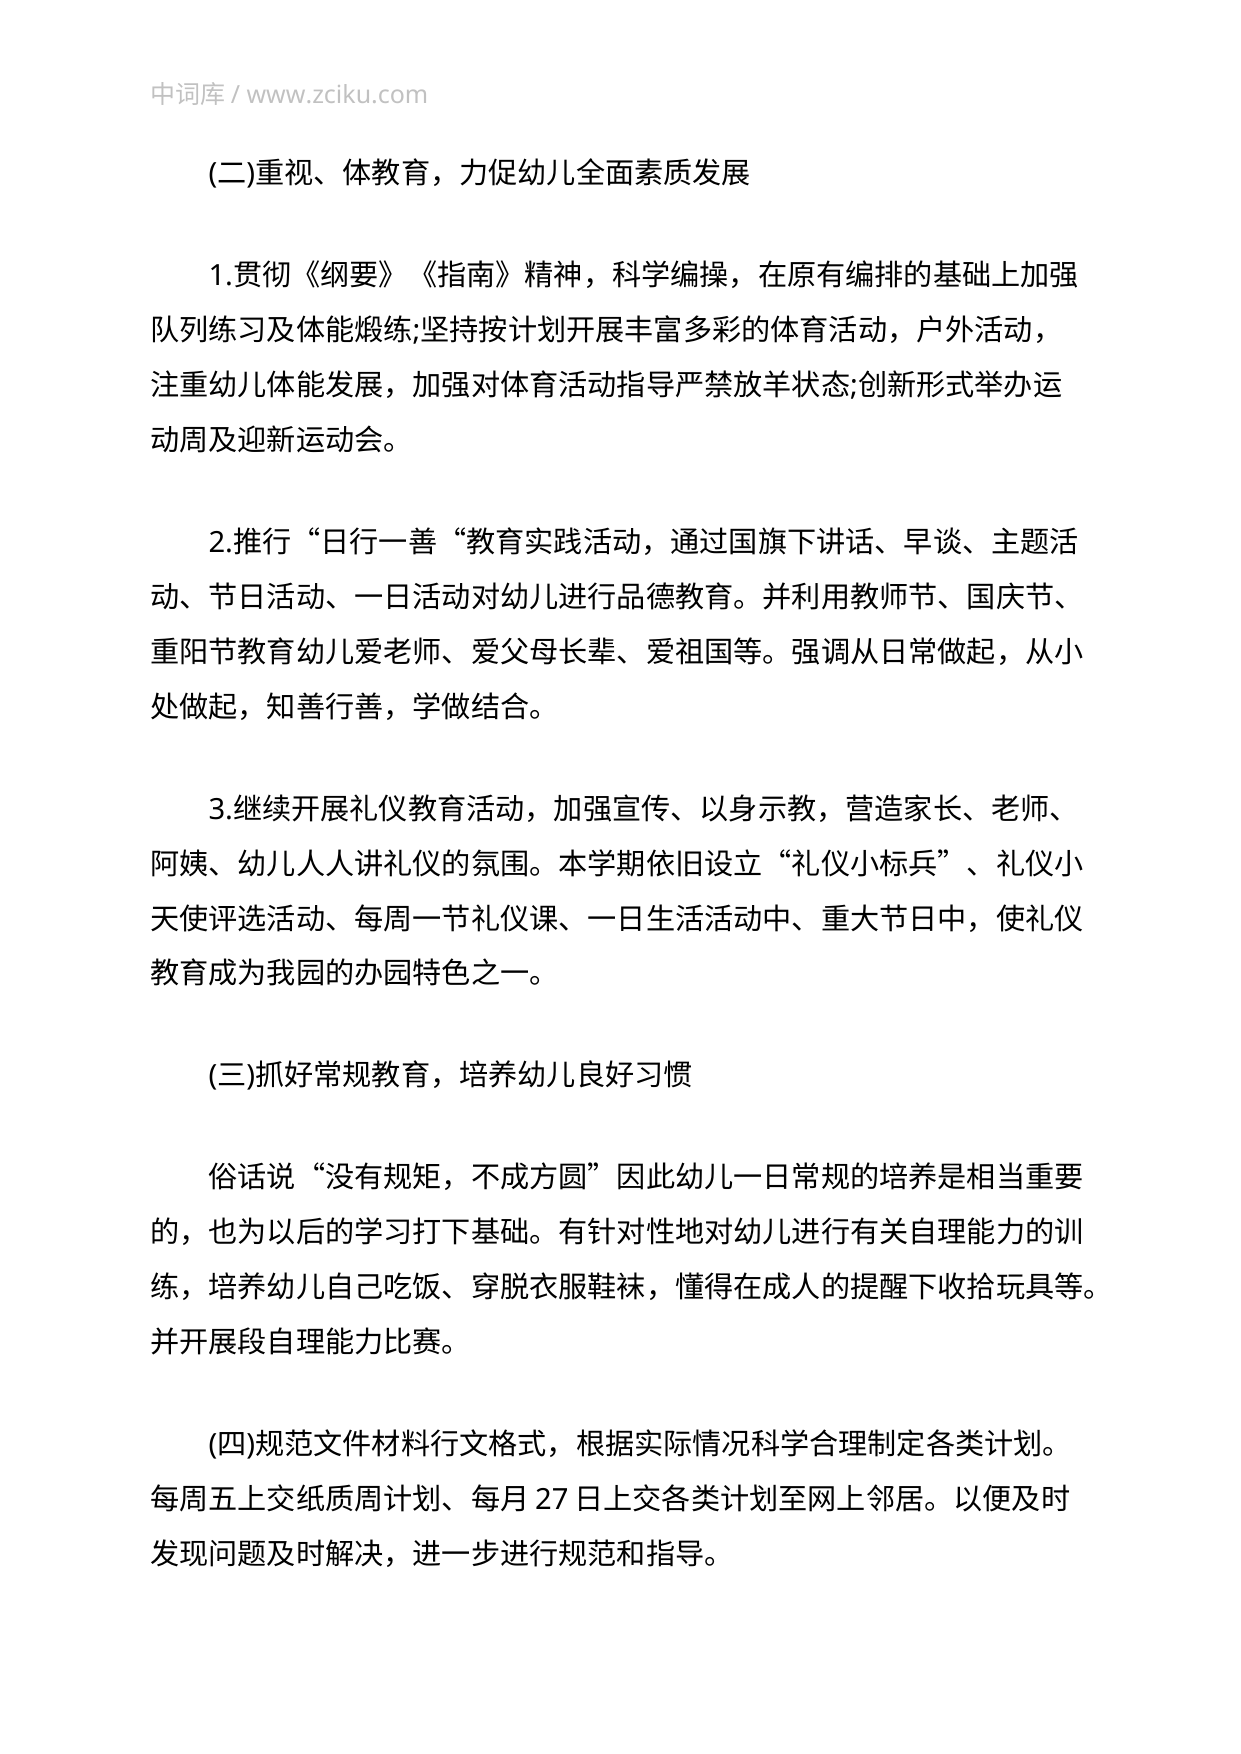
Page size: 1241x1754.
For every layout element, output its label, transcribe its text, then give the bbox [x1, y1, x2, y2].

text 1.贯彻《纲要》《指南》精神，科学编操，在原有编排的基础上加强队列练习及体能煅练;坚持按计划开展丰富多彩的体育活动，户外活动，注重幼儿体能发展，加强对体育活动指导严禁放羊状态;创新形式举办运动周及迎新运动会。 [150, 252, 1090, 459]
text 俗话说“没有规矩，不成方圆”因此幼儿一日常规的培养是相当重要的，也为以后的学习打下基础。有针对性地对幼儿进行有关自理能力的训练，培养幼儿自己吃饭、穿脱衣服鞋袜，懂得在成人的提醒下收拾玩具等。并开展段自理能力比赛。 [150, 1154, 1090, 1361]
text (二)重视、体教育，力促幼儿全面素质发展 [150, 150, 1090, 192]
text 2.推行“日行一善“教育实践活动，通过国旗下讲话、早谈、主题活动、节日活动、一日活动对幼儿进行品德教育。并利用教师节、国庆节、重阳节教育幼儿爱老师、爱父母长辈、爱祖国等。强调从日常做起，从小处做起，知善行善，学做结合。 [150, 519, 1090, 726]
text 3.继续开展礼仪教育活动，加强宣传、以身示教，营造家长、老师、阿姨、幼儿人人讲礼仪的氛围。本学期依旧设立“礼仪小标兵”、礼仪小天使评选活动、每周一节礼仪课、一日生活活动中、重大节日中，使礼仪教育成为我园的办园特色之一。 [150, 785, 1090, 992]
text (四)规范文件材料行文格式，根据实际情况科学合理制定各类计划。每周五上交纸质周计划、每月27日上交各类计划至网上邻居。以便及时发现问题及时解决，进一步进行规范和指导。 [150, 1420, 1090, 1573]
text (三)抓好常规教育，培养幼儿良好习惯 [150, 1052, 1090, 1094]
